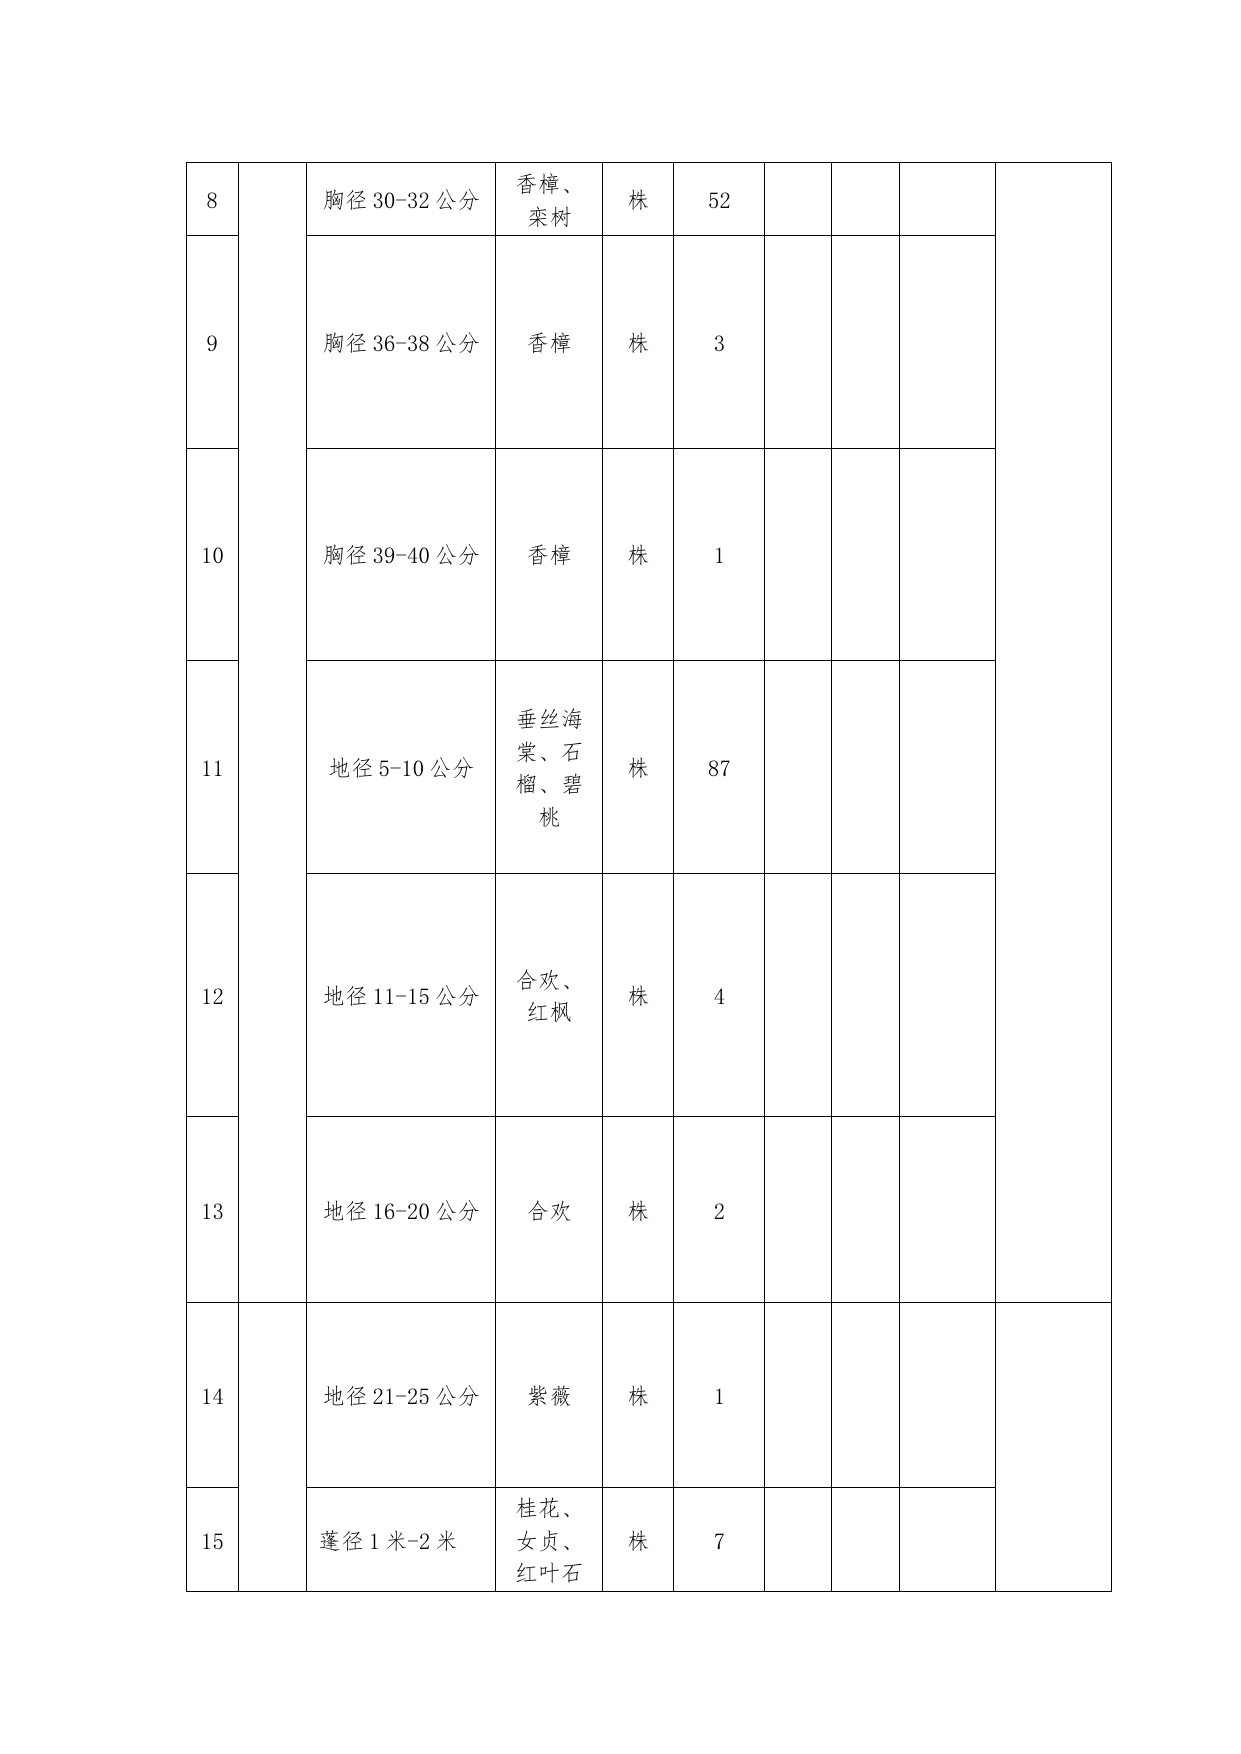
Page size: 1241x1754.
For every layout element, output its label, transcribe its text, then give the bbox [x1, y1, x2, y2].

table_cell [765, 1488, 831, 1591]
table_cell 地径5-10公分 [307, 661, 495, 872]
table_cell 8 [187, 163, 238, 235]
table_cell 15 [187, 1488, 238, 1591]
table_cell 株 [603, 449, 673, 660]
table_cell 株 [603, 1117, 673, 1302]
table_cell [832, 1117, 899, 1302]
table_cell [832, 661, 899, 872]
table_cell [765, 1117, 831, 1302]
table_cell [900, 1117, 995, 1302]
table_cell 1 [674, 1303, 764, 1487]
table_cell [765, 449, 831, 660]
table_cell 1 [674, 449, 764, 660]
table_cell [832, 449, 899, 660]
table_cell [765, 163, 831, 235]
table_cell 胸径30-32公分 [307, 163, 495, 235]
table_cell 9 [187, 236, 238, 447]
table_cell 株 [603, 163, 673, 235]
table_cell 7 [674, 1488, 764, 1591]
table_cell 株 [603, 1303, 673, 1487]
table_cell 14 [187, 1303, 238, 1487]
table_cell [900, 1488, 995, 1591]
table_cell [765, 1303, 831, 1487]
table_cell 株 [603, 661, 673, 872]
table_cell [496, 1488, 602, 1591]
table_cell 52 [674, 163, 764, 235]
table_cell 垂丝海棠、石榴、碧桃 [496, 661, 602, 872]
table_cell 株 [603, 874, 673, 1116]
table_cell [832, 236, 899, 447]
table_cell [765, 236, 831, 447]
table_cell 地径16-20公分 [307, 1117, 495, 1302]
table_cell 13 [187, 1117, 238, 1302]
table_cell [900, 449, 995, 660]
table_cell [832, 163, 899, 235]
table_cell 地径11-15公分 [307, 874, 495, 1116]
table_cell [239, 163, 306, 1302]
table_cell 87 [674, 661, 764, 872]
table_cell [832, 874, 899, 1116]
table_cell [765, 874, 831, 1116]
table_cell [900, 1303, 995, 1487]
table_cell 合欢 [496, 1117, 602, 1302]
table_cell 香樟、栾树 [496, 163, 602, 235]
table_cell 蓬径1米-2米 [307, 1488, 495, 1591]
table_cell 香樟 [496, 236, 602, 447]
table_cell 紫薇 [496, 1303, 602, 1487]
table_cell 3 [674, 236, 764, 447]
table_cell 11 [187, 661, 238, 872]
table_cell 胸径36-38公分 [307, 236, 495, 447]
table_cell [900, 661, 995, 872]
table_cell 株 [603, 1488, 673, 1591]
table_cell [900, 874, 995, 1116]
table_cell 地径21-25公分 [307, 1303, 495, 1487]
table_cell 12 [187, 874, 238, 1116]
table_cell 10 [187, 449, 238, 660]
table_cell [996, 163, 1111, 1302]
table_cell 合欢、红枫 [496, 874, 602, 1116]
table_cell 4 [674, 874, 764, 1116]
table_cell [832, 1303, 899, 1487]
table_cell 株 [603, 236, 673, 447]
table_cell [765, 661, 831, 872]
table_cell [900, 236, 995, 447]
table_cell [996, 1303, 1111, 1591]
table_cell 胸径39-40公分 [307, 449, 495, 660]
table_cell 香樟 [496, 449, 602, 660]
table_cell [832, 1488, 899, 1591]
table_cell [239, 1303, 306, 1591]
table_cell 2 [674, 1117, 764, 1302]
table_cell [900, 163, 995, 235]
